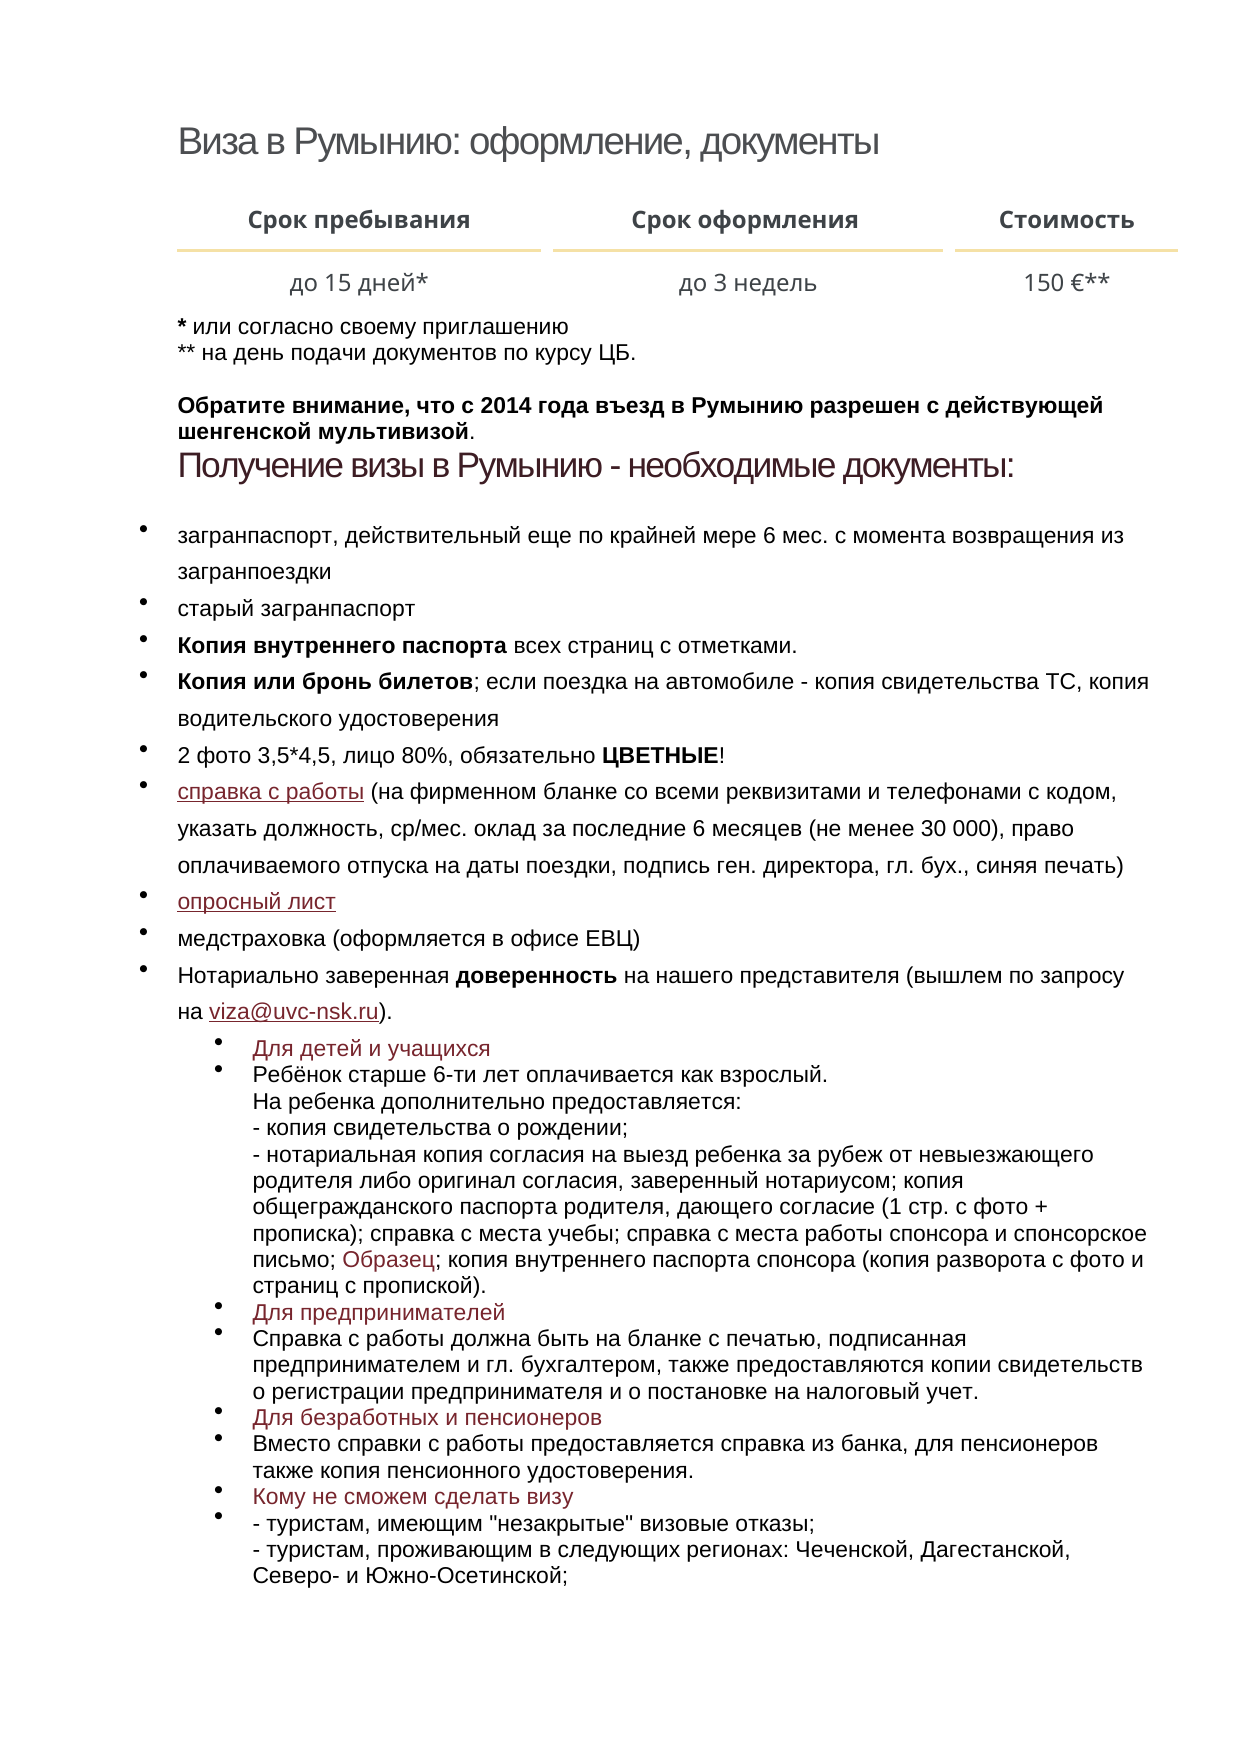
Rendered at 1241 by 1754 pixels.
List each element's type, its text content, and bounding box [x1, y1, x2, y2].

list опросный лист [140, 878, 1152, 915]
text Обратите внимание, что с 2014 года въезд в Румынию разрешен с действующей шенгенской мультивизой. [177, 392, 1152, 444]
text ** на день подачи документов по курсу ЦБ. [177, 339, 1152, 365]
table_header Стоимость [955, 189, 1178, 249]
list старый загранпаспорт [140, 585, 1152, 621]
text * или согласно своему приглашению [177, 313, 1152, 339]
table_header Срок оформления [553, 189, 943, 249]
list Копия или бронь билетов; если поездка на автомобиле - копия свидетельства ТС, копия водительского удостоверения [140, 658, 1152, 731]
list загранпаспорт, действительный еще по крайней мере 6 мес. с момента возвращения из загранпоездки [140, 511, 1152, 585]
table_cell до 3 недель [553, 252, 943, 313]
list Справка с работы должна быть на бланке с печатью, подписанная предпринимателем и гл. бухгалтером, также предоставляются копии свидетельств о регистрации предпринимателя и о постановке на налоговый учет. [215, 1325, 1152, 1404]
list Кому не сможем сделать визу [215, 1483, 1152, 1509]
list Вместо справки с работы предоставляется справка из банка, для пенсионеров также копия пенсионного удостоверения. [215, 1430, 1152, 1483]
list медстраховка (оформляется в офисе ЕВЦ) [140, 915, 1152, 951]
list 2 фото 3,5*4,5, лицо 80%, обязательно ЦВЕТНЫЕ! [140, 731, 1152, 768]
table_cell до 15 дней* [177, 252, 541, 313]
list Для детей и учащихся [215, 1035, 1152, 1061]
list Для предпринимателей [215, 1299, 1152, 1325]
table_cell 150 €** [955, 252, 1178, 313]
list справка с работы (на фирменном бланке со всеми реквизитами и телефонами с кодом, указать должность, ср/мес. оклад за последние 6 месяцев (не менее 30 000), право оплачиваемого отпуска на даты поездки, подпись ген. директора, гл. бух., синяя печать) [140, 768, 1152, 878]
text Виза в Румынию: оформление, документы [177, 118, 1152, 162]
list Копия внутреннего паспорта всех страниц с отметками. [140, 621, 1152, 658]
list Для безработных и пенсионеров [215, 1404, 1152, 1430]
text Получение визы в Румынию - необходимые документы: [177, 444, 1152, 485]
list Нотариально заверенная доверенность на нашего представителя (вышлем по запросу на viza@uvc-nsk.ru). [140, 951, 1152, 1025]
table_header Срок пребывания [177, 189, 541, 249]
list Ребёнок старше 6-ти лет оплачивается как взрослый. На ребенка дополнительно предоставляется: - копия свидетельства о рождении; - нотариальная копия согласия на выезд ребенка за рубеж от невыезжающего родителя либо оригинал согласия, заверенный нотариусом; копия общегражданского паспорта родителя, дающего согласие (1 стр. с фото + прописка); справка с места учебы; справка с места работы спонсора и спонсорское письмо; Образец; копия внутреннего паспорта спонсора (копия разворота с фото и страниц с пропиской). [215, 1061, 1152, 1299]
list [215, 1509, 1152, 1588]
